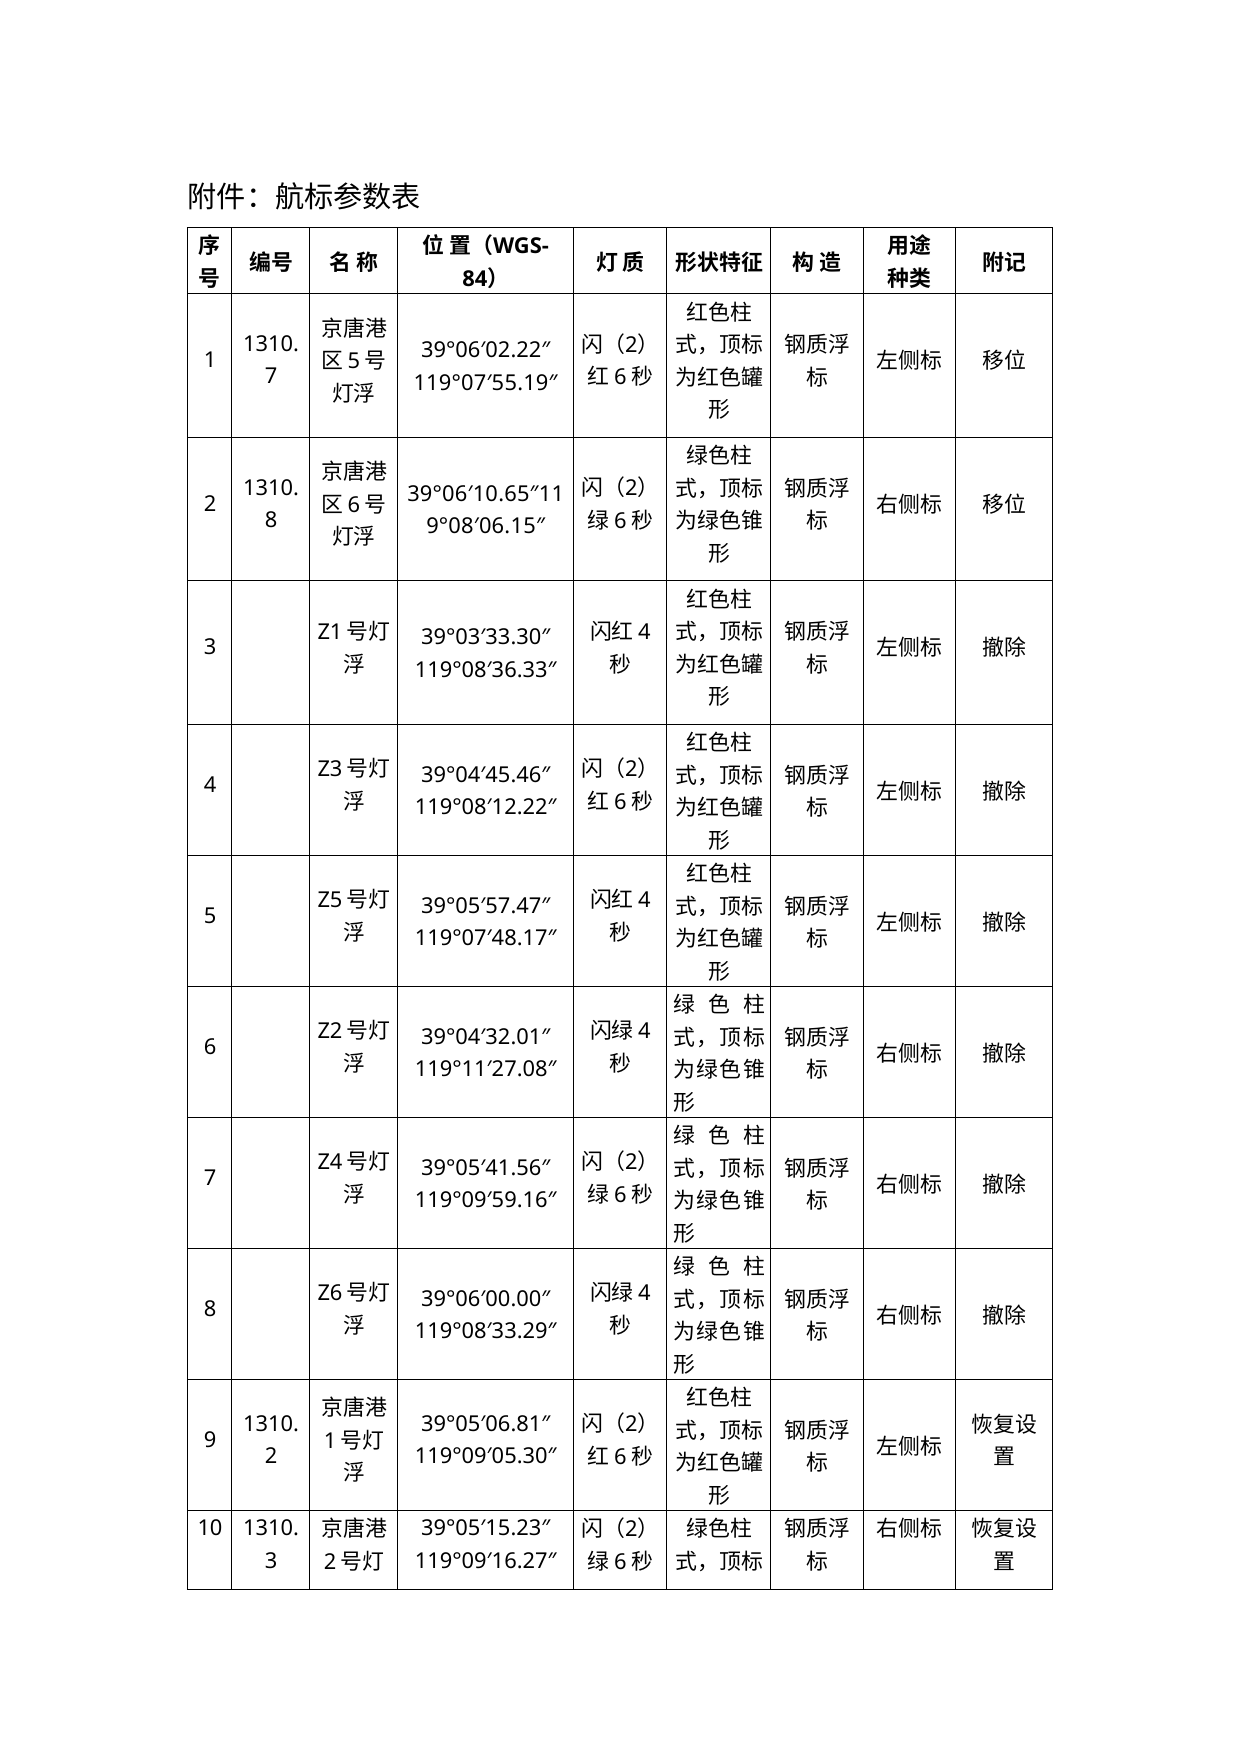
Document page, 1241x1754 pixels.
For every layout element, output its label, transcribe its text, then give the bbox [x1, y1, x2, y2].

table_cell 1 [188, 294, 231, 437]
table_cell 3 [188, 581, 231, 724]
table_cell [232, 856, 309, 986]
table_cell 移位 [956, 438, 1052, 580]
table_cell 右侧标 [864, 1511, 955, 1588]
table_cell 钢质浮标 [771, 1118, 863, 1248]
table_cell [232, 987, 309, 1117]
table_header 构 造 [771, 228, 863, 293]
table_cell 4 [188, 725, 231, 855]
table_cell 左侧标 [864, 725, 955, 855]
table_cell 钢质浮标 [771, 725, 863, 855]
table_cell 红色柱式，顶标为红色罐形 [667, 581, 770, 724]
table_cell 绿色柱式，顶标为绿色锥形 [667, 1249, 770, 1379]
table_header 灯 质 [574, 228, 666, 293]
table_cell 1310.3 [232, 1511, 309, 1588]
table_cell 右侧标 [864, 1249, 955, 1379]
table_cell 10 [188, 1511, 231, 1588]
table_cell 39°04′45.46″ 119°08′12.22″ [398, 725, 573, 855]
table_cell 钢质浮标 [771, 1380, 863, 1510]
table_cell 闪（2）红6秒 [574, 294, 666, 437]
table_cell 1310.7 [232, 294, 309, 437]
table_cell 撤除 [956, 856, 1052, 986]
text 附件：航标参数表 [187, 162, 1053, 227]
table_cell 钢质浮标 [771, 856, 863, 986]
table_cell [232, 725, 309, 855]
table_cell 闪（2）绿6秒 [574, 438, 666, 580]
table_cell [232, 581, 309, 724]
table_cell 右侧标 [864, 438, 955, 580]
table_cell 绿色柱式，顶标为绿色锥形 [667, 438, 770, 580]
table_cell Z5号灯浮 [310, 856, 397, 986]
table_cell 钢质浮标 [771, 987, 863, 1117]
table_cell 闪（2）红6秒 [574, 725, 666, 855]
table_cell 右侧标 [864, 987, 955, 1117]
table_cell Z2号灯浮 [310, 987, 397, 1117]
table_cell 钢质浮标 [771, 1249, 863, 1379]
table_cell 撤除 [956, 725, 1052, 855]
table_cell 钢质浮标 [771, 1511, 863, 1588]
table_header 位 置（WGS-84） [398, 228, 573, 293]
table_cell 9 [188, 1380, 231, 1510]
table_cell 恢复设置 [956, 1380, 1052, 1510]
table_cell 钢质浮标 [771, 294, 863, 437]
table_header 用途 种类 [864, 228, 955, 293]
table_cell Z6号灯浮 [310, 1249, 397, 1379]
table_cell 闪（2）红6秒 [574, 1380, 666, 1510]
table_cell 京唐港1号灯浮 [310, 1380, 397, 1510]
table_cell 闪红4秒 [574, 581, 666, 724]
table_cell [232, 1118, 309, 1248]
table_cell 撤除 [956, 1249, 1052, 1379]
table_cell 红色柱式，顶标为红色罐形 [667, 294, 770, 437]
table_cell 7 [188, 1118, 231, 1248]
table_cell 左侧标 [864, 856, 955, 986]
table_cell 绿色柱式，顶标为绿色锥形 [667, 987, 770, 1117]
table_header 名 称 [310, 228, 397, 293]
table_cell 撤除 [956, 987, 1052, 1117]
table_cell 左侧标 [864, 581, 955, 724]
table_cell 39°05′06.81″ 119°09′05.30″ [398, 1380, 573, 1510]
table_cell 左侧标 [864, 1380, 955, 1510]
table_cell 绿色柱式，顶标为绿色锥形 [667, 1118, 770, 1248]
table_cell 京唐港2号灯浮 [310, 1511, 397, 1588]
table_cell 闪红4秒 [574, 856, 666, 986]
table_cell 红色柱式，顶标为红色罐形 [667, 1380, 770, 1510]
table_cell 红色柱式，顶标为红色罐形 [667, 725, 770, 855]
table_cell 39°05′57.47″ 119°07′48.17″ [398, 856, 573, 986]
table_header 形状特征 [667, 228, 770, 293]
table_cell 闪（2）绿6秒 [574, 1511, 666, 1588]
table_cell Z4号灯浮 [310, 1118, 397, 1248]
table_cell 撤除 [956, 1118, 1052, 1248]
table_cell 39°06′00.00″ 119°08′33.29″ [398, 1249, 573, 1379]
table_cell 39°06′02.22″ 119°07′55.19″ [398, 294, 573, 437]
table_cell 8 [188, 1249, 231, 1379]
table_cell 右侧标 [864, 1118, 955, 1248]
table_cell 39°05′41.56″ 119°09′59.16″ [398, 1118, 573, 1248]
table_header 序号 [188, 228, 231, 293]
table_cell 1310.2 [232, 1380, 309, 1510]
table_cell 京唐港区5号灯浮 [310, 294, 397, 437]
table_cell 39°06′10.65″119°08′06.15″ [398, 438, 573, 580]
table_cell 6 [188, 987, 231, 1117]
table_cell 1310.8 [232, 438, 309, 580]
table_cell 钢质浮标 [771, 438, 863, 580]
table_cell 钢质浮标 [771, 581, 863, 724]
table_cell 红色柱式，顶标为红色罐形 [667, 856, 770, 986]
table_header 附记 [956, 228, 1052, 293]
table_cell 2 [188, 438, 231, 580]
table_cell 39°04′32.01″ 119°11′27.08″ [398, 987, 573, 1117]
table_cell 绿色柱式，顶标为绿色锥形 [667, 1511, 770, 1588]
table_cell 京唐港区6号灯浮 [310, 438, 397, 580]
table_cell 左侧标 [864, 294, 955, 437]
table_header 编号 [232, 228, 309, 293]
table_cell 移位 [956, 294, 1052, 437]
table_cell 5 [188, 856, 231, 986]
table_cell 39°03′33.30″ 119°08′36.33″ [398, 581, 573, 724]
table_cell 闪（2）绿6秒 [574, 1118, 666, 1248]
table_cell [398, 1511, 573, 1588]
table_cell Z1号灯浮 [310, 581, 397, 724]
table_cell 闪绿4秒 [574, 1249, 666, 1379]
table_cell Z3号灯浮 [310, 725, 397, 855]
table_cell [232, 1249, 309, 1379]
table_cell 恢复设置 [956, 1511, 1052, 1588]
table_cell 闪绿4秒 [574, 987, 666, 1117]
table_cell 撤除 [956, 581, 1052, 724]
